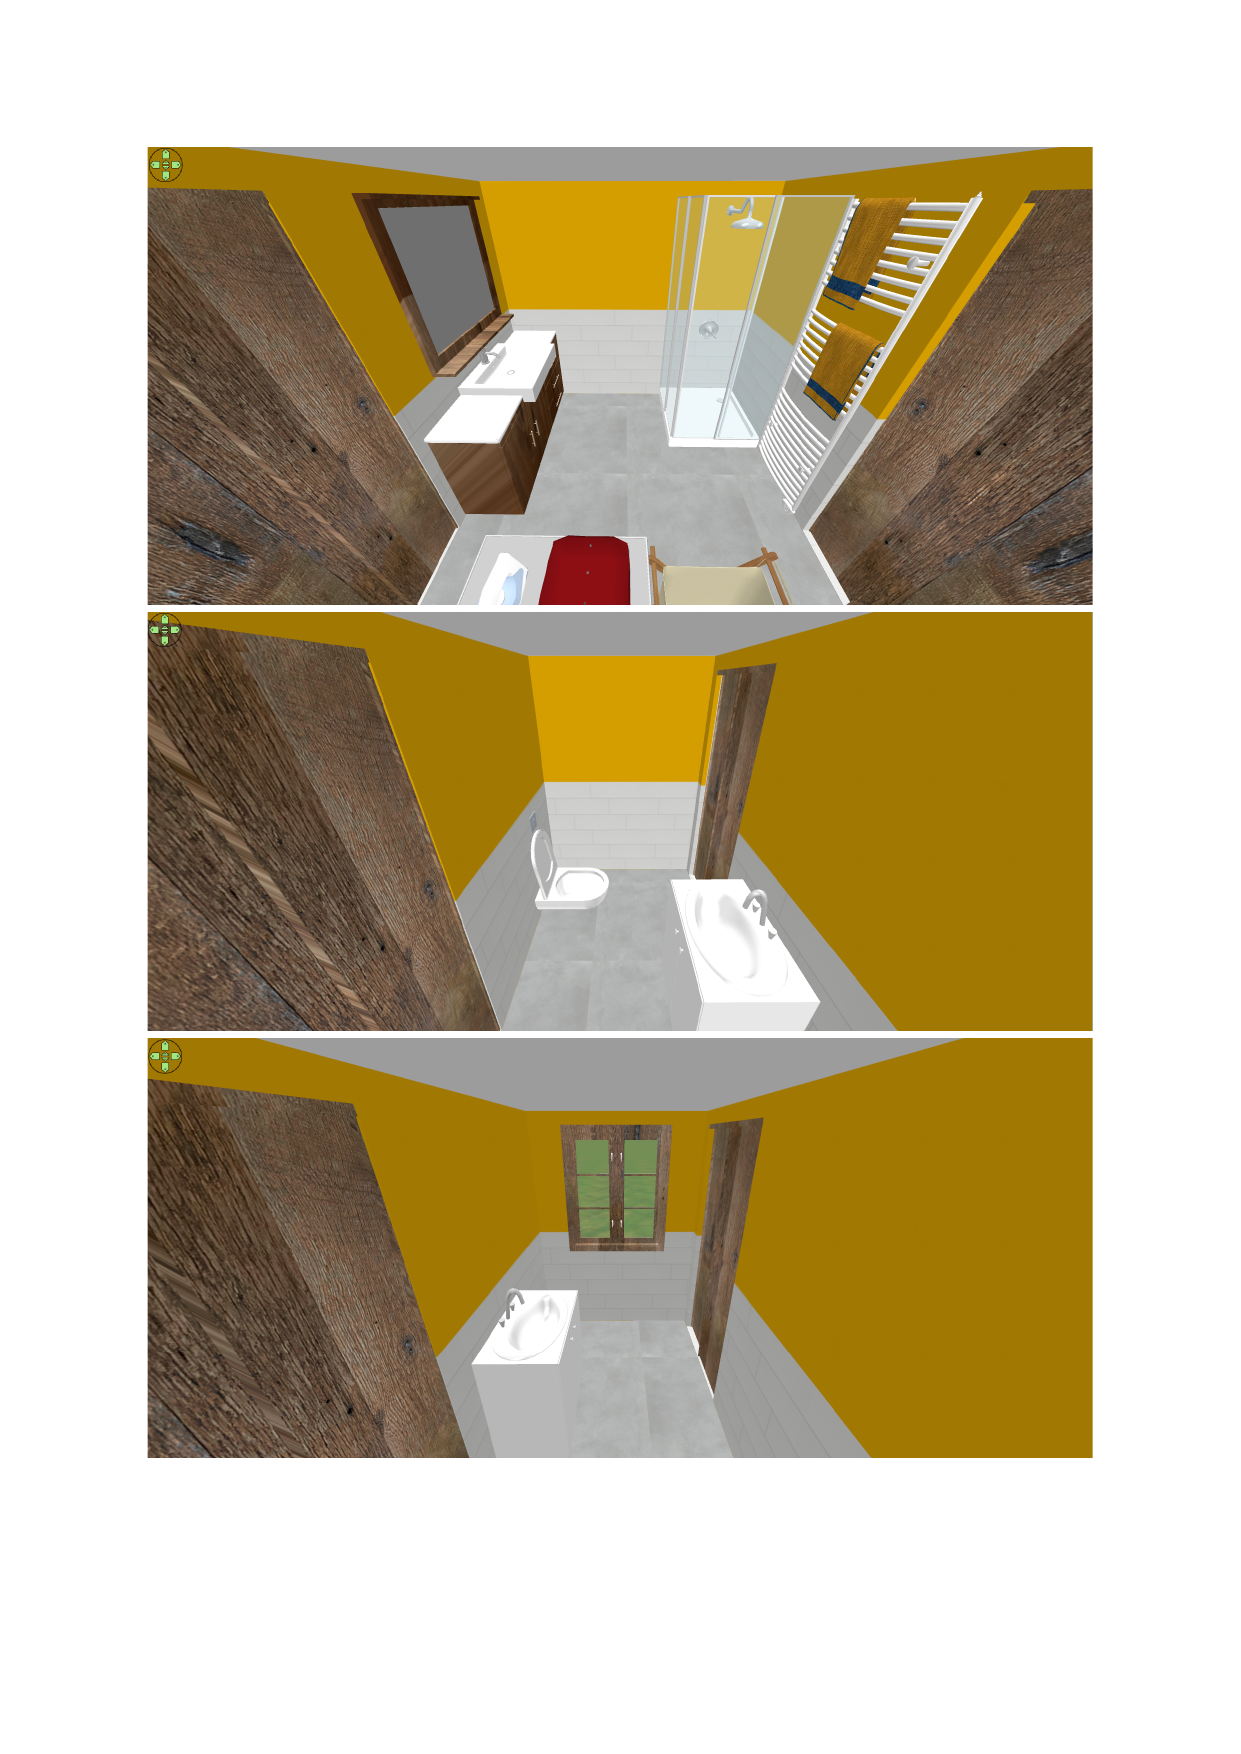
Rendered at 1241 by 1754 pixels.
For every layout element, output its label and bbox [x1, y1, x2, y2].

picture [147, 612, 1093, 1031]
picture [147, 147, 1093, 605]
picture [147, 1038, 1093, 1458]
